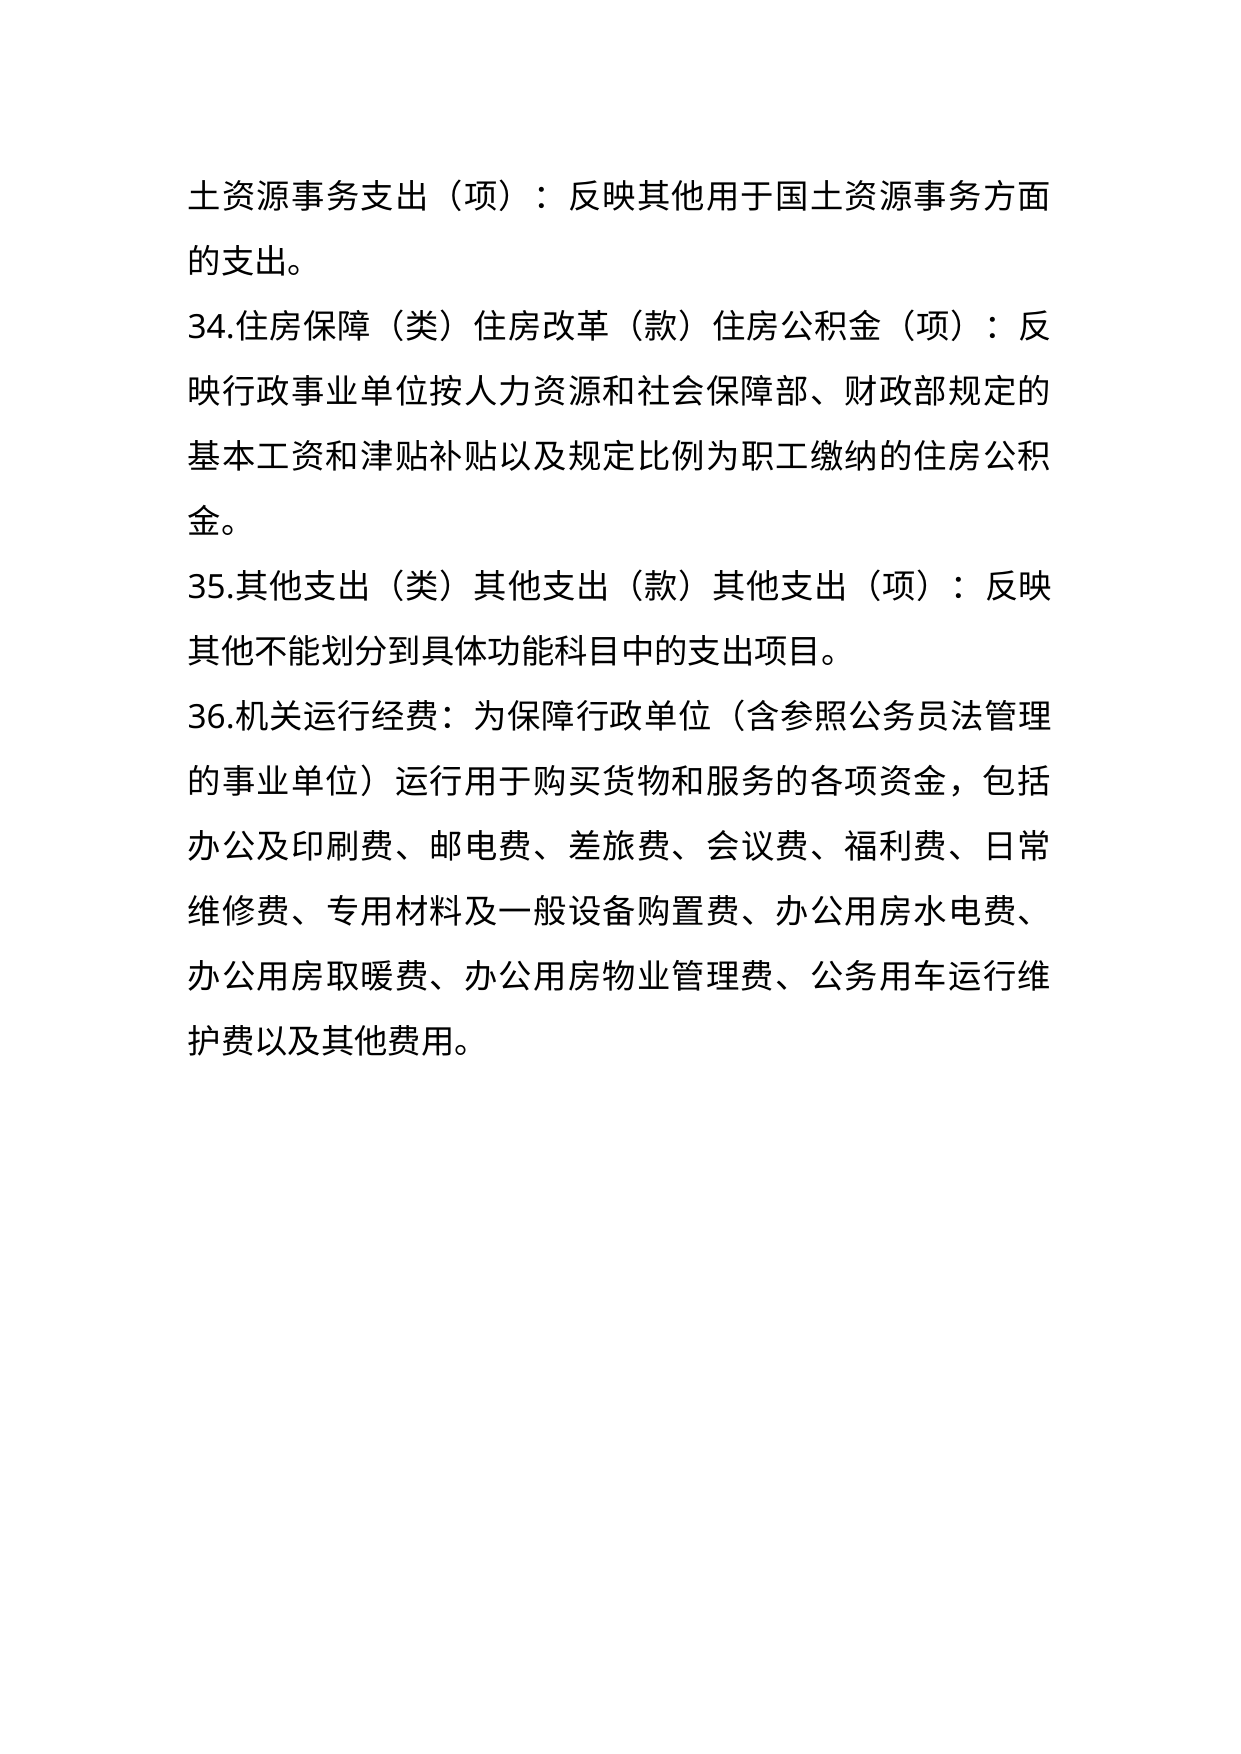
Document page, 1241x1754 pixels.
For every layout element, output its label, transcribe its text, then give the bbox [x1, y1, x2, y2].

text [187, 162, 1053, 292]
text 34.住房保障（类）住房改革（款）住房公积金（项）：反映行政事业单位按人力资源和社会保障部、财政部规定的基本工资和津贴补贴以及规定比例为职工缴纳的住房公积金。 [187, 292, 1053, 552]
text 36.机关运行经费：为保障行政单位（含参照公务员法管理的事业单位）运行用于购买货物和服务的各项资金，包括办公及印刷费、邮电费、差旅费、会议费、福利费、日常维修费、专用材料及一般设备购置费、办公用房水电费、办公用房取暖费、办公用房物业管理费、公务用车运行维护费以及其他费用。 [187, 682, 1053, 1072]
text 35.其他支出（类）其他支出（款）其他支出（项）：反映其他不能划分到具体功能科目中的支出项目。 [187, 552, 1053, 682]
